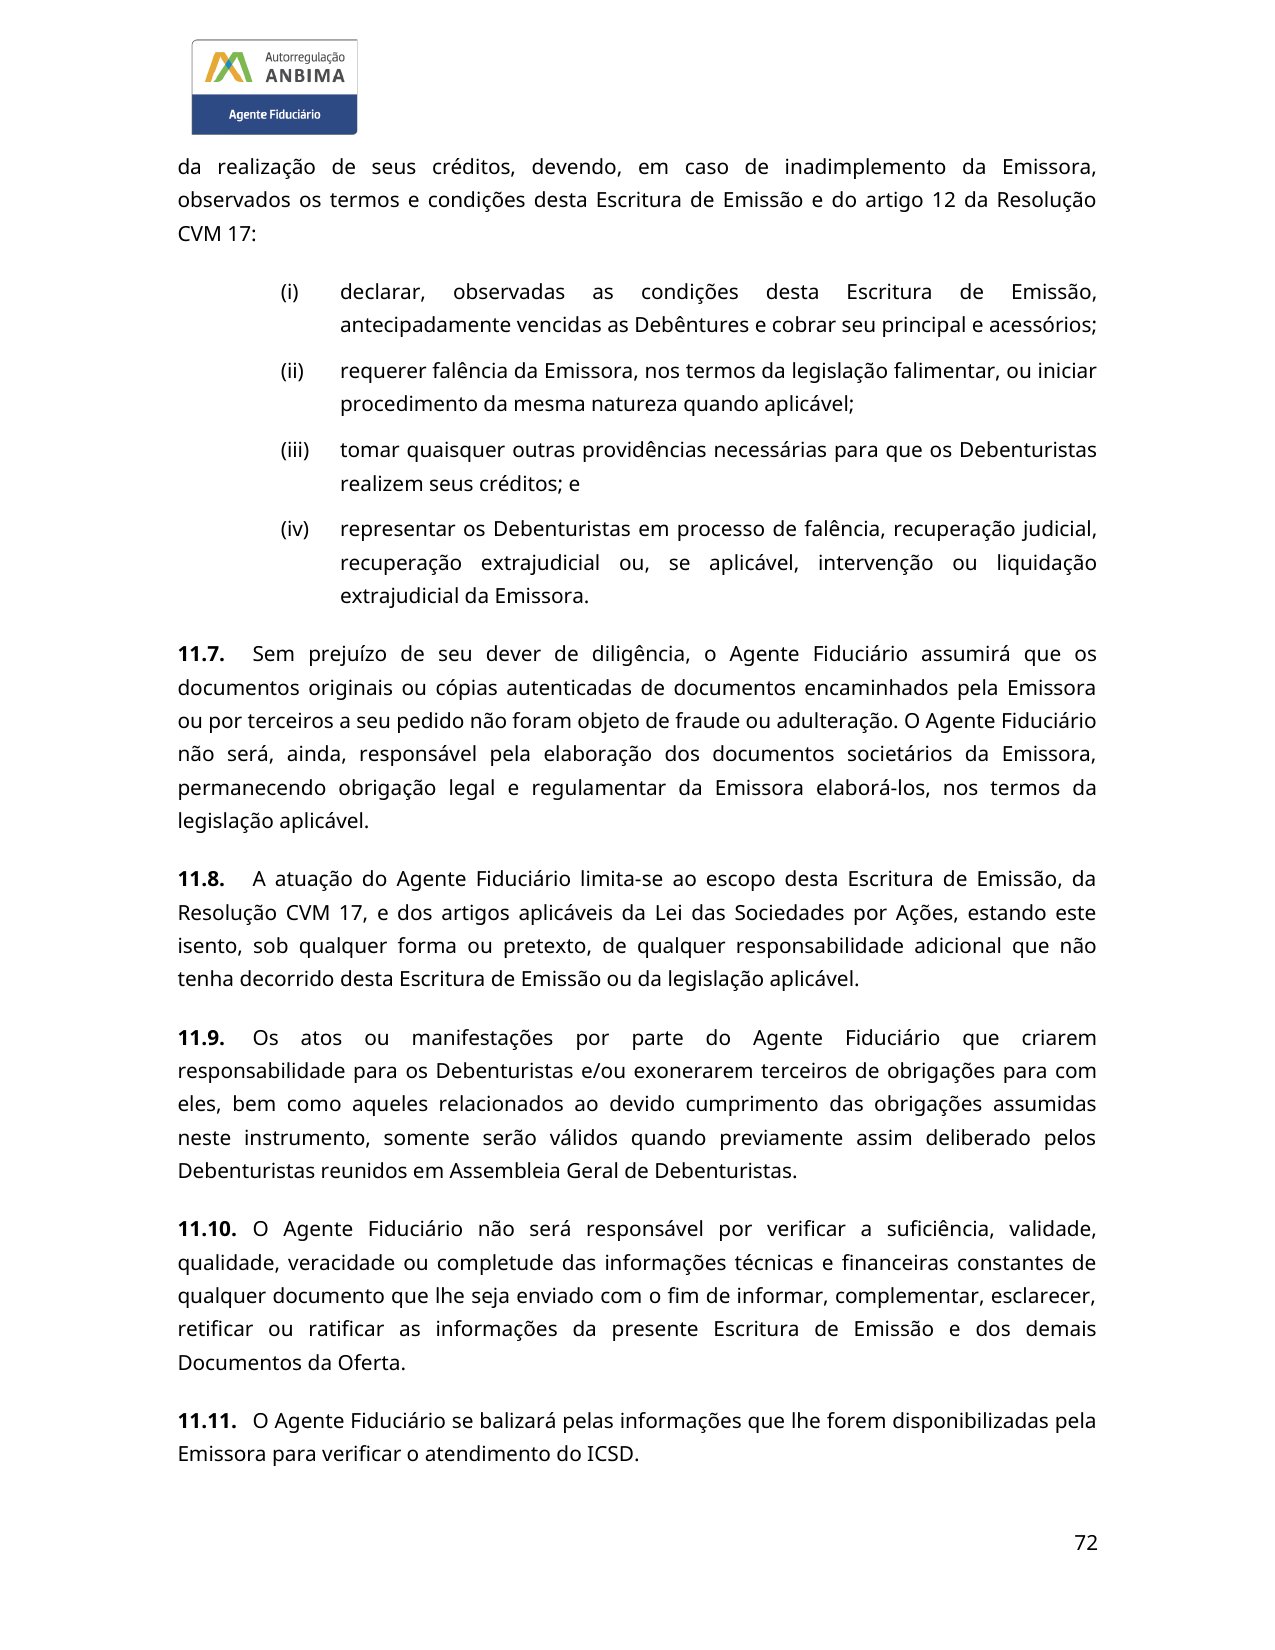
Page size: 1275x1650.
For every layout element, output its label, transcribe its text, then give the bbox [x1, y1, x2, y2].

picture [191, 39, 358, 135]
text A atuação do Agente Fiduciário limita-se ao escopo desta Escritura de Emissão, da Resolução CVM 17, e dos artigos aplicáveis da Lei das Sociedades por Ações, estando este isento, sob qualquer forma ou pretexto, de qualquer responsabilidade adicional que não tenha decorrido desta Escritura de Emissão ou da legislação aplicável. [177, 860, 1098, 993]
text O Agente Fiduciário não será responsável por verificar a suficiência, validade, qualidade, veracidade ou completude das informações técnicas e financeiras constantes de qualquer documento que lhe seja enviado com o fim de informar, complementar, esclarecer, retificar ou ratificar as informações da presente Escritura de Emissão e dos demais Documentos da Oferta. [177, 1210, 1098, 1377]
text O Agente Fiduciário se balizará pelas informações que lhe forem disponibilizadas pela Emissora para verificar o atendimento do ICSD. [177, 1402, 1098, 1468]
text Os atos ou manifestações por parte do Agente Fiduciário que criarem responsabilidade para os Debenturistas e/ou exonerarem terceiros de obrigações para com eles, bem como aqueles relacionados ao devido cumprimento das obrigações assumidas neste instrumento, somente serão válidos quando previamente assim deliberado pelos Debenturistas reunidos em Assembleia Geral de Debenturistas. [177, 1018, 1098, 1185]
text declarar, observadas as condições desta Escritura de Emissão, antecipadamente vencidas as Debêntures e cobrar seu principal e acessórios; [281, 273, 1098, 339]
text tomar quaisquer outras providências necessárias para que os Debenturistas realizem seus créditos; e [281, 431, 1098, 498]
text representar os Debenturistas em processo de falência, recuperação judicial, recuperação extrajudicial ou, se aplicável, intervenção ou liquidação extrajudicial da Emissora. [281, 510, 1098, 610]
text Sem prejuízo de seu dever de diligência, o Agente Fiduciário assumirá que os documentos originais ou cópias autenticadas de documentos encaminhados pela Emissora ou por terceiros a seu pedido não foram objeto de fraude ou adulteração. O Agente Fiduciário não será, ainda, responsável pela elaboração dos documentos societários da Emissora, permanecendo obrigação legal e regulamentar da Emissora elaborá-los, nos termos da legislação aplicável. [177, 635, 1098, 835]
text requerer falência da Emissora, nos termos da legislação falimentar, ou iniciar procedimento da mesma natureza quando aplicável; [281, 352, 1098, 418]
